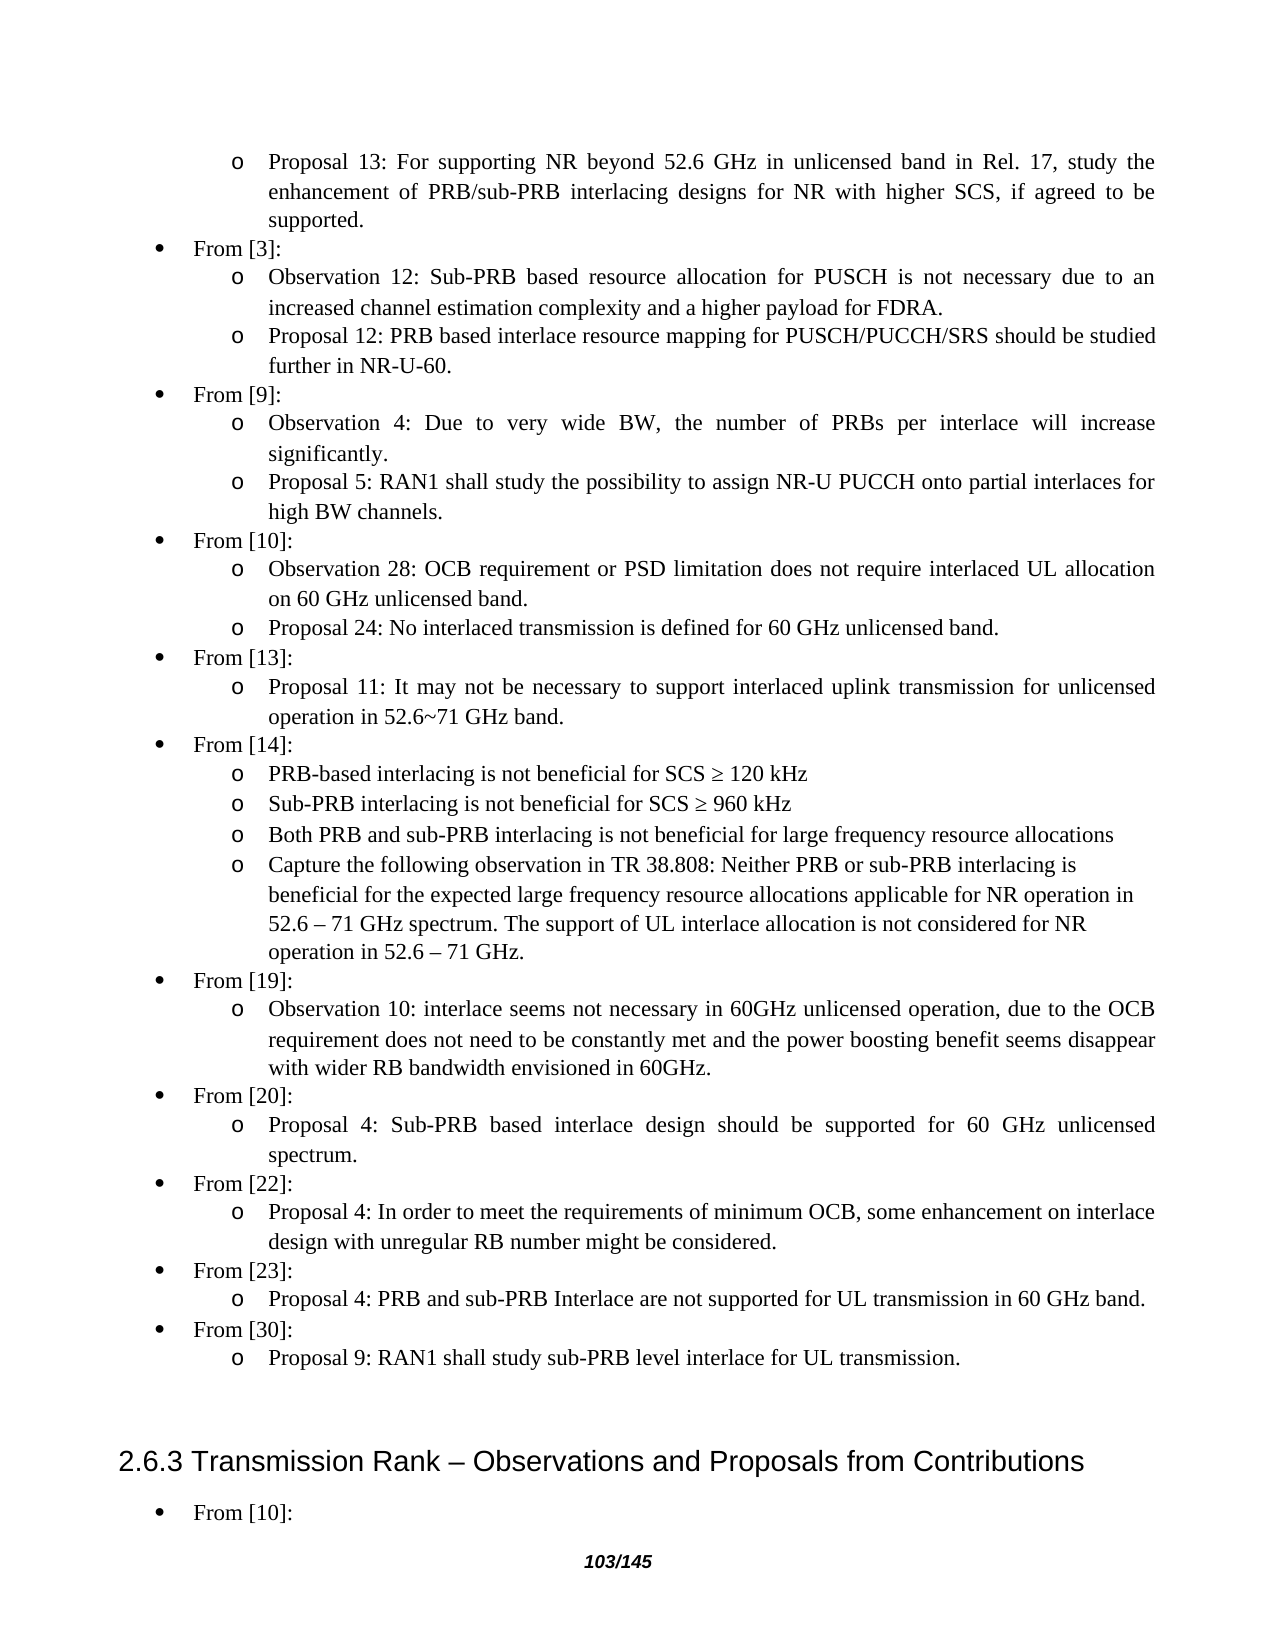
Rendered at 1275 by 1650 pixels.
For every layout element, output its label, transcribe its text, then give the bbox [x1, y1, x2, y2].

list PRB-based interlacing is not beneficial for SCS ≥ 120 kHz [231, 760, 1157, 788]
list From [19]: [156, 967, 1157, 993]
list From [3]: [156, 235, 1157, 261]
list From [10]: [156, 1499, 1157, 1525]
list Observation 4: Due to very wide BW, the number of PRBs per interlace will increase significantly. [231, 409, 1157, 466]
list Both PRB and sub-PRB interlacing is not beneficial for large frequency resource allocations [231, 821, 1157, 849]
list From [23]: [156, 1257, 1157, 1283]
list Observation 12: Sub-PRB based resource allocation for PUSCH is not necessary due to an increased channel estimation complexity and a higher payload for FDRA. [231, 263, 1157, 320]
list From [20]: [156, 1082, 1157, 1109]
subtitle 2.6.3 Transmission Rank – Observations and Proposals from Contributions [118, 1444, 1157, 1477]
list Proposal 4: In order to meet the requirements of minimum OCB, some enhancement on interlace design with unregular RB number might be considered. [231, 1198, 1157, 1255]
list Proposal 24: No interlaced transmission is defined for 60 GHz unlicensed band. [231, 614, 1157, 642]
list Capture the following observation in TR 38.808: Neither PRB or sub-PRB interlacing is beneficial for the expected large frequency resource allocations applicable for NR operation in 52.6 – 71 GHz spectrum. The support of UL interlace allocation is not considered for NR operation in 52.6 – 71 GHz. [231, 851, 1157, 965]
list From [30]: [156, 1316, 1157, 1342]
list Proposal 4: Sub-PRB based interlace design should be supported for 60 GHz unlicensed spectrum. [231, 1111, 1157, 1168]
list Proposal 12: PRB based interlace resource mapping for PUSCH/PUCCH/SRS should be studied further in NR-U-60. [231, 322, 1157, 379]
list Proposal 9: RAN1 shall study sub-PRB level interlace for UL transmission. [231, 1344, 1157, 1372]
list From [9]: [156, 381, 1157, 407]
list Observation 10: interlace seems not necessary in 60GHz unlicensed operation, due to the OCB requirement does not need to be constantly met and the power boosting benefit seems disappear with wider RB bandwidth envisioned in 60GHz. [231, 995, 1157, 1080]
list From [14]: [156, 732, 1157, 758]
list Proposal 5: RAN1 shall study the possibility to assign NR-U PUCCH onto partial interlaces for high BW channels. [231, 468, 1157, 525]
list Proposal 11: It may not be necessary to support interlaced uplink transmission for unlicensed operation in 52.6~71 GHz band. [231, 673, 1157, 729]
list Proposal 4: PRB and sub-PRB Interlace are not supported for UL transmission in 60 GHz band. [231, 1285, 1157, 1313]
list Proposal 13: For supporting NR beyond 52.6 GHz in unlicensed band in Rel. 17, study the enhancement of PRB/sub-PRB interlacing designs for NR with higher SCS, if agreed to be supported. [231, 148, 1157, 233]
list Observation 28: OCB requirement or PSD limitation does not require interlaced UL allocation on 60 GHz unlicensed band. [231, 555, 1157, 612]
list Sub-PRB interlacing is not beneficial for SCS ≥ 960 kHz [231, 790, 1157, 819]
list From [13]: [156, 644, 1157, 671]
list From [10]: [156, 527, 1157, 553]
list From [22]: [156, 1170, 1157, 1196]
